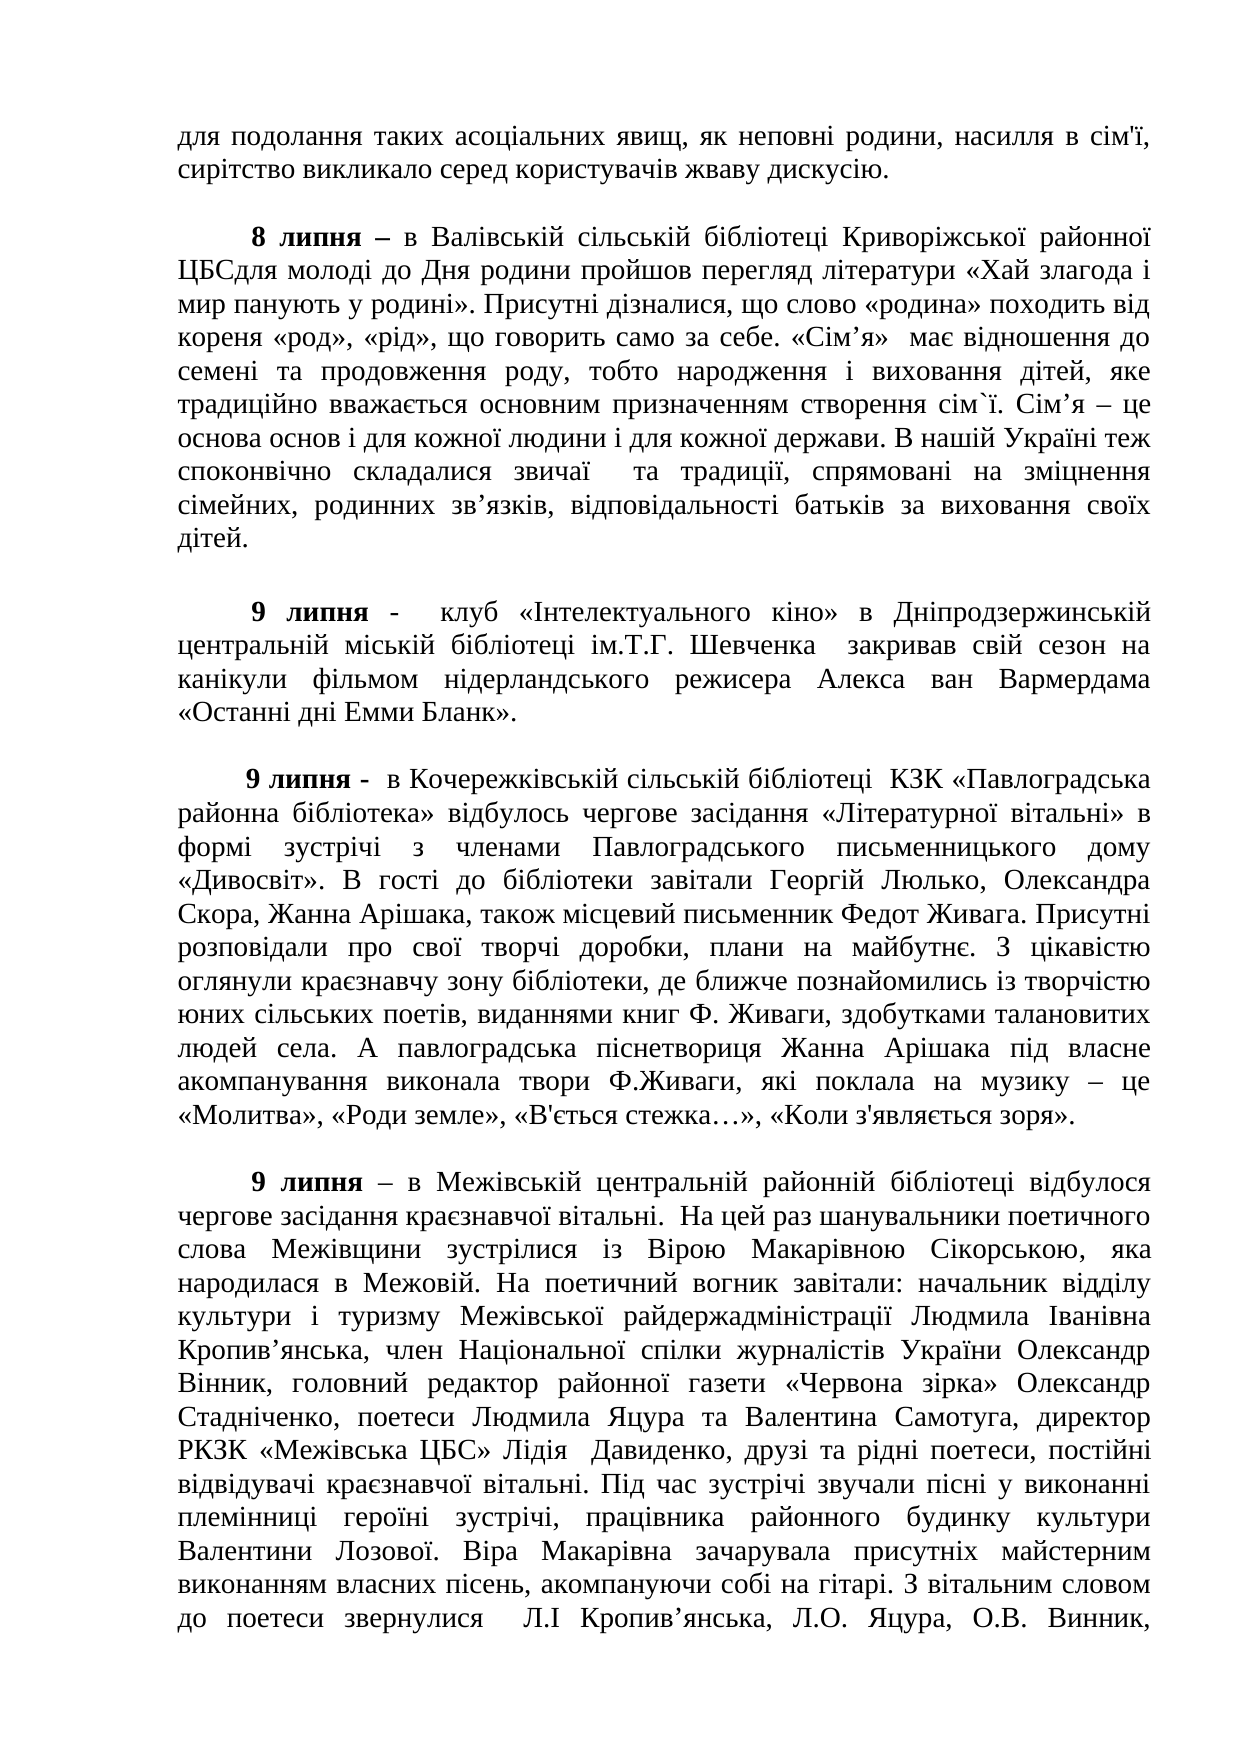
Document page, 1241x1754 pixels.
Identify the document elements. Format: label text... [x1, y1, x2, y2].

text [177, 1164, 1152, 1634]
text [177, 118, 1152, 185]
text 9 липня - клуб «Інтелектуального кіно» в Дніпродзержинській центральній міській бібліотеці ім.Т.Г. Шевченка закривав свій сезон на канікули фільмом нідерландського режисера Алекса ван Вармердама «Останні дні Емми Бланк». [177, 594, 1152, 728]
text 9 липня - в Кочережківській сільській бібліотеці КЗК «Павлоградська районна бібліотека» відбулось чергове засідання «Літературної вітальні» в формі зустрічі з членами Павлоградського письменницького дому «Дивосвіт». В гості до бібліотеки завітали Георгій Люлько, Олександра Скора, Жанна Арішака, також місцевий письменник Федот Живага. Присутні розповідали про свої творчі доробки, плани на майбутнє. З цікавістю оглянули краєзнавчу зону бібліотеки, де ближче познайомились із творчістю юних сільських поетів, виданнями книг Ф. Живаги, здобутками талановитих людей села. А павлоградська піснетвориця Жанна Арішака під власне акомпанування виконала твори Ф.Живаги, які поклала на музику – це «Молитва», «Роди земле», «В'ється стежка…», «Коли з'являється зоря». [177, 762, 1152, 1131]
text 8 липня – в Валівській сільській бібліотеці Криворіжської районної ЦБСдля молоді до Дня родини пройшов перегляд літератури «Хай злагода і мир панують у родині». Присутні дізналися, що слово «родина» походить від кореня «род», «рід», що говорить само за себе. «Сім’я» має відношення до семені та продовження роду, тобто народження і виховання дітей, яке традиційно вважається основним призначенням створення сім`ї. Сім’я – це основа основ і для кожної людини і для кожної держави. В нашій Україні теж споконвічно складалися звичаї та традиції, спрямовані на зміцнення сімейних, родинних зв’язків, відповідальності батьків за виховання своїх дітей. [177, 219, 1152, 554]
